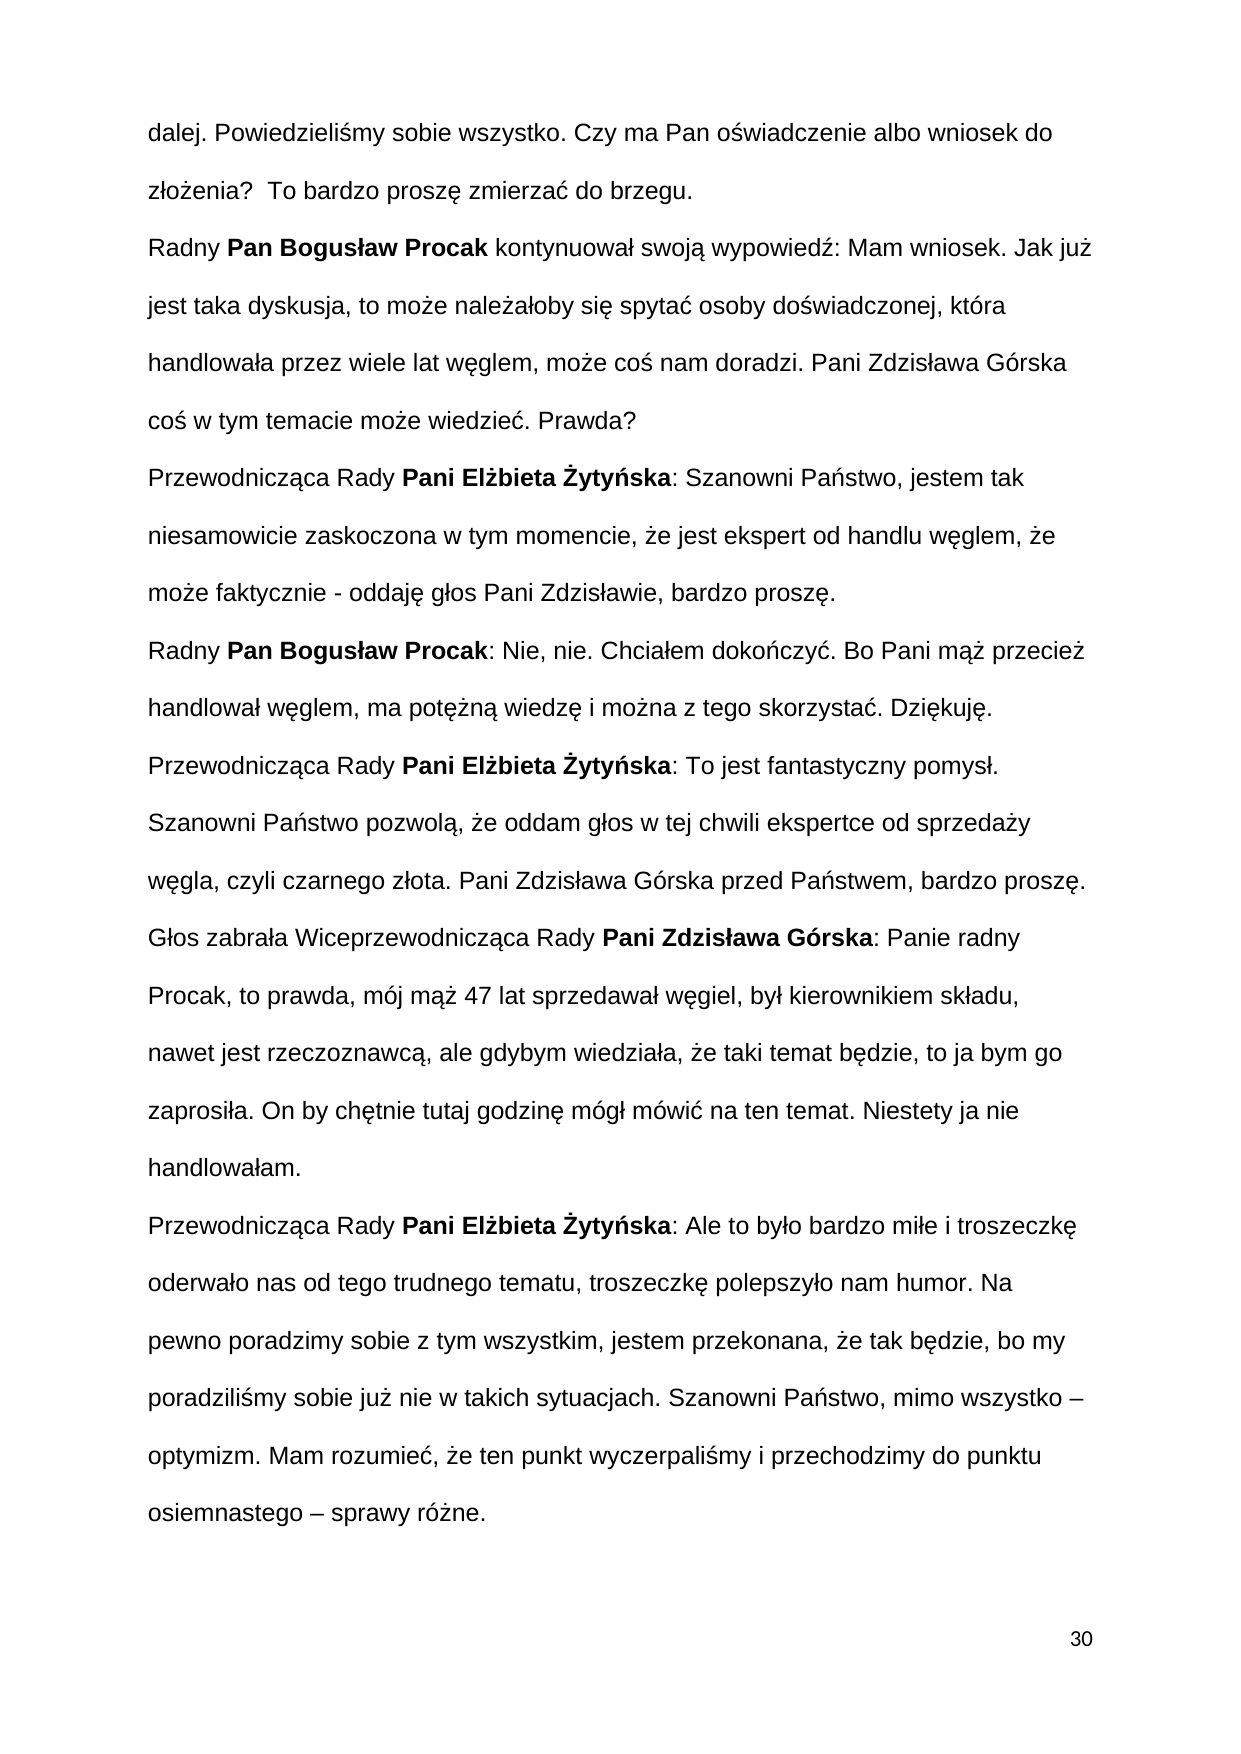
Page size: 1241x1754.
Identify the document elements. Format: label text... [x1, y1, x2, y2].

text Przewodnicząca Rady Pani Elżbieta Żytyńska: Ale to było bardzo miłe i troszeczkę oderwało nas od tego trudnego tematu, troszeczkę polepszyło nam humor. Na pewno poradzimy sobie z tym wszystkim, jestem przekonana, że tak będzie, bo my poradziliśmy sobie już nie w takich sytuacjach. Szanowni Państwo, mimo wszystko – optymizm. Mam rozumieć, że ten punkt wyczerpaliśmy i przechodzimy do punktu osiemnastego – sprawy różne. [148, 1211, 1093, 1527]
text Radny Pan Bogusław Procak kontynuował swoją wypowiedź: Mam wniosek. Jak już jest taka dyskusja, to może należałoby się spytać osoby doświadczonej, która handlowała przez wiele lat węglem, może coś nam doradzi. Pani Zdzisława Górska coś w tym temacie może wiedzieć. Prawda? [148, 233, 1093, 434]
text Przewodnicząca Rady Pani Elżbieta Żytyńska: Szanowni Państwo, jestem tak niesamowicie zaskoczona w tym momencie, że jest ekspert od handlu węglem, że może faktycznie - oddaję głos Pani Zdzisławie, bardzo proszę. [148, 463, 1093, 607]
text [148, 118, 1093, 204]
text Przewodnicząca Rady Pani Elżbieta Żytyńska: To jest fantastyczny pomysł. Szanowni Państwo pozwolą, że oddam głos w tej chwili ekspertce od sprzedaży węgla, czyli czarnego złota. Pani Zdzisława Górska przed Państwem, bardzo proszę. [148, 751, 1093, 894]
text Głos zabrała Wiceprzewodnicząca Rady Pani Zdzisława Górska: Panie radny Procak, to prawda, mój mąż 47 lat sprzedawał węgiel, był kierownikiem składu, nawet jest rzeczoznawcą, ale gdybym wiedziała, że taki temat będzie, to ja bym go zaprosiła. On by chętnie tutaj godzinę mógł mówić na ten temat. Niestety ja nie handlowałam. [148, 923, 1093, 1182]
text Radny Pan Bogusław Procak: Nie, nie. Chciałem dokończyć. Bo Pani mąż przecież handlował węglem, ma potężną wiedzę i można z tego skorzystać. Dziękuję. [148, 636, 1093, 722]
